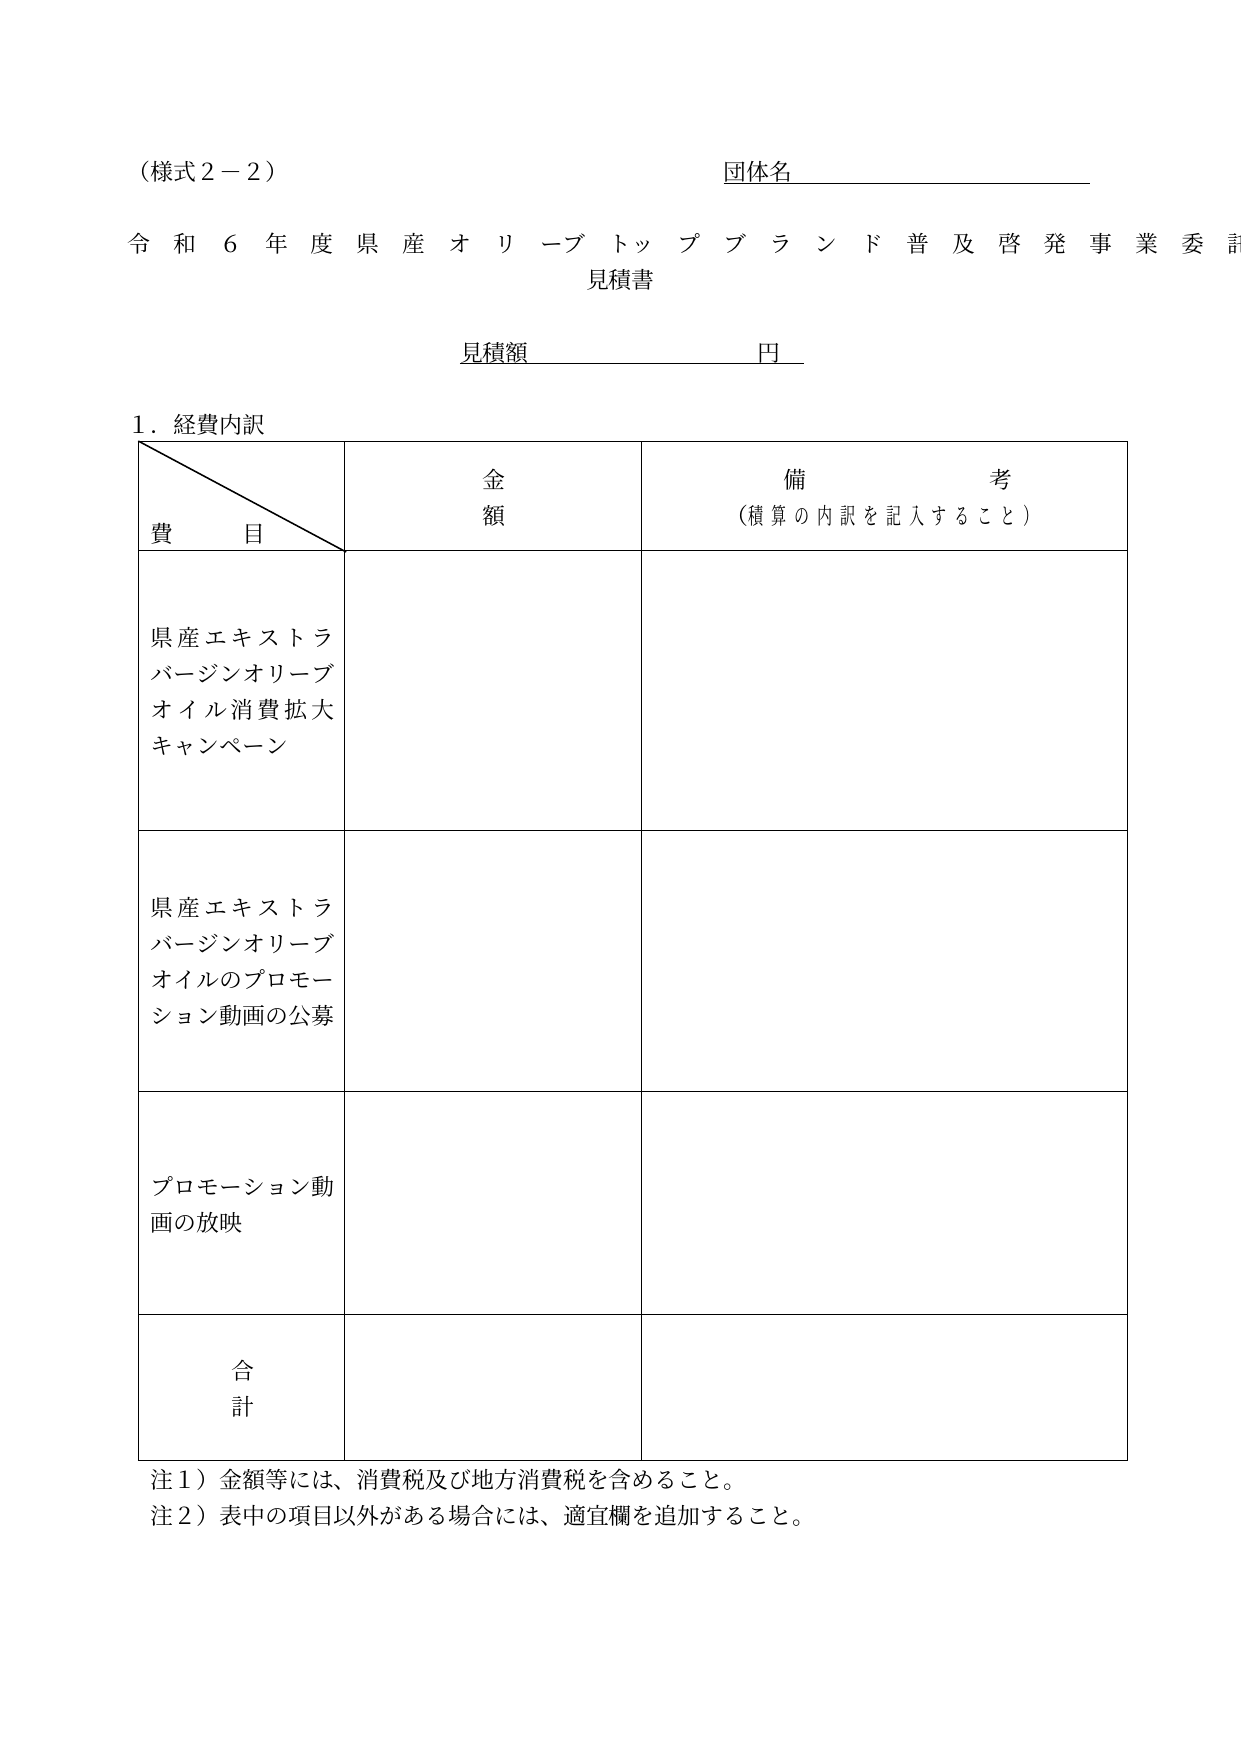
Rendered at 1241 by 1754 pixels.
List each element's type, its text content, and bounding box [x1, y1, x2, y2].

table_cell 合 計 [139, 1315, 344, 1459]
table_cell [642, 1092, 1127, 1314]
table_cell プロモーション動画の放映 [139, 1092, 344, 1314]
table_cell [345, 831, 641, 1091]
table_cell [642, 1315, 1127, 1459]
table_cell 県産エキストラバージンオリーブオイル消費拡大キャンペーン [139, 551, 344, 830]
table_cell [345, 1315, 641, 1459]
table_header 費 目 [144, 442, 344, 549]
table_header 金 額 [345, 442, 641, 550]
table_header 費 目 [139, 443, 338, 550]
text （様式２－２） 団体名 [127, 153, 1113, 189]
table_cell [642, 551, 1127, 830]
text １．経費内訳 [127, 405, 1113, 441]
text 注２）表中の項目以外がある場合には、適宜欄を追加すること。 [127, 1497, 1113, 1533]
table_header 備 考 （積算の内訳を記入すること） [642, 442, 1127, 550]
text 見積額 円 [127, 333, 1113, 369]
table_cell [642, 831, 1127, 1091]
table_cell 県産エキストラバージンオリーブオイルのプロモーション動画の公募 [139, 831, 344, 1091]
text 令和６年度県産オリーブトップブランド普及啓発事業委託業務見積書 [127, 225, 1113, 297]
table_cell [345, 1092, 641, 1314]
table_cell [345, 551, 641, 830]
text 注１）金額等には、消費税及び地方消費税を含めること。 [127, 1461, 1113, 1497]
